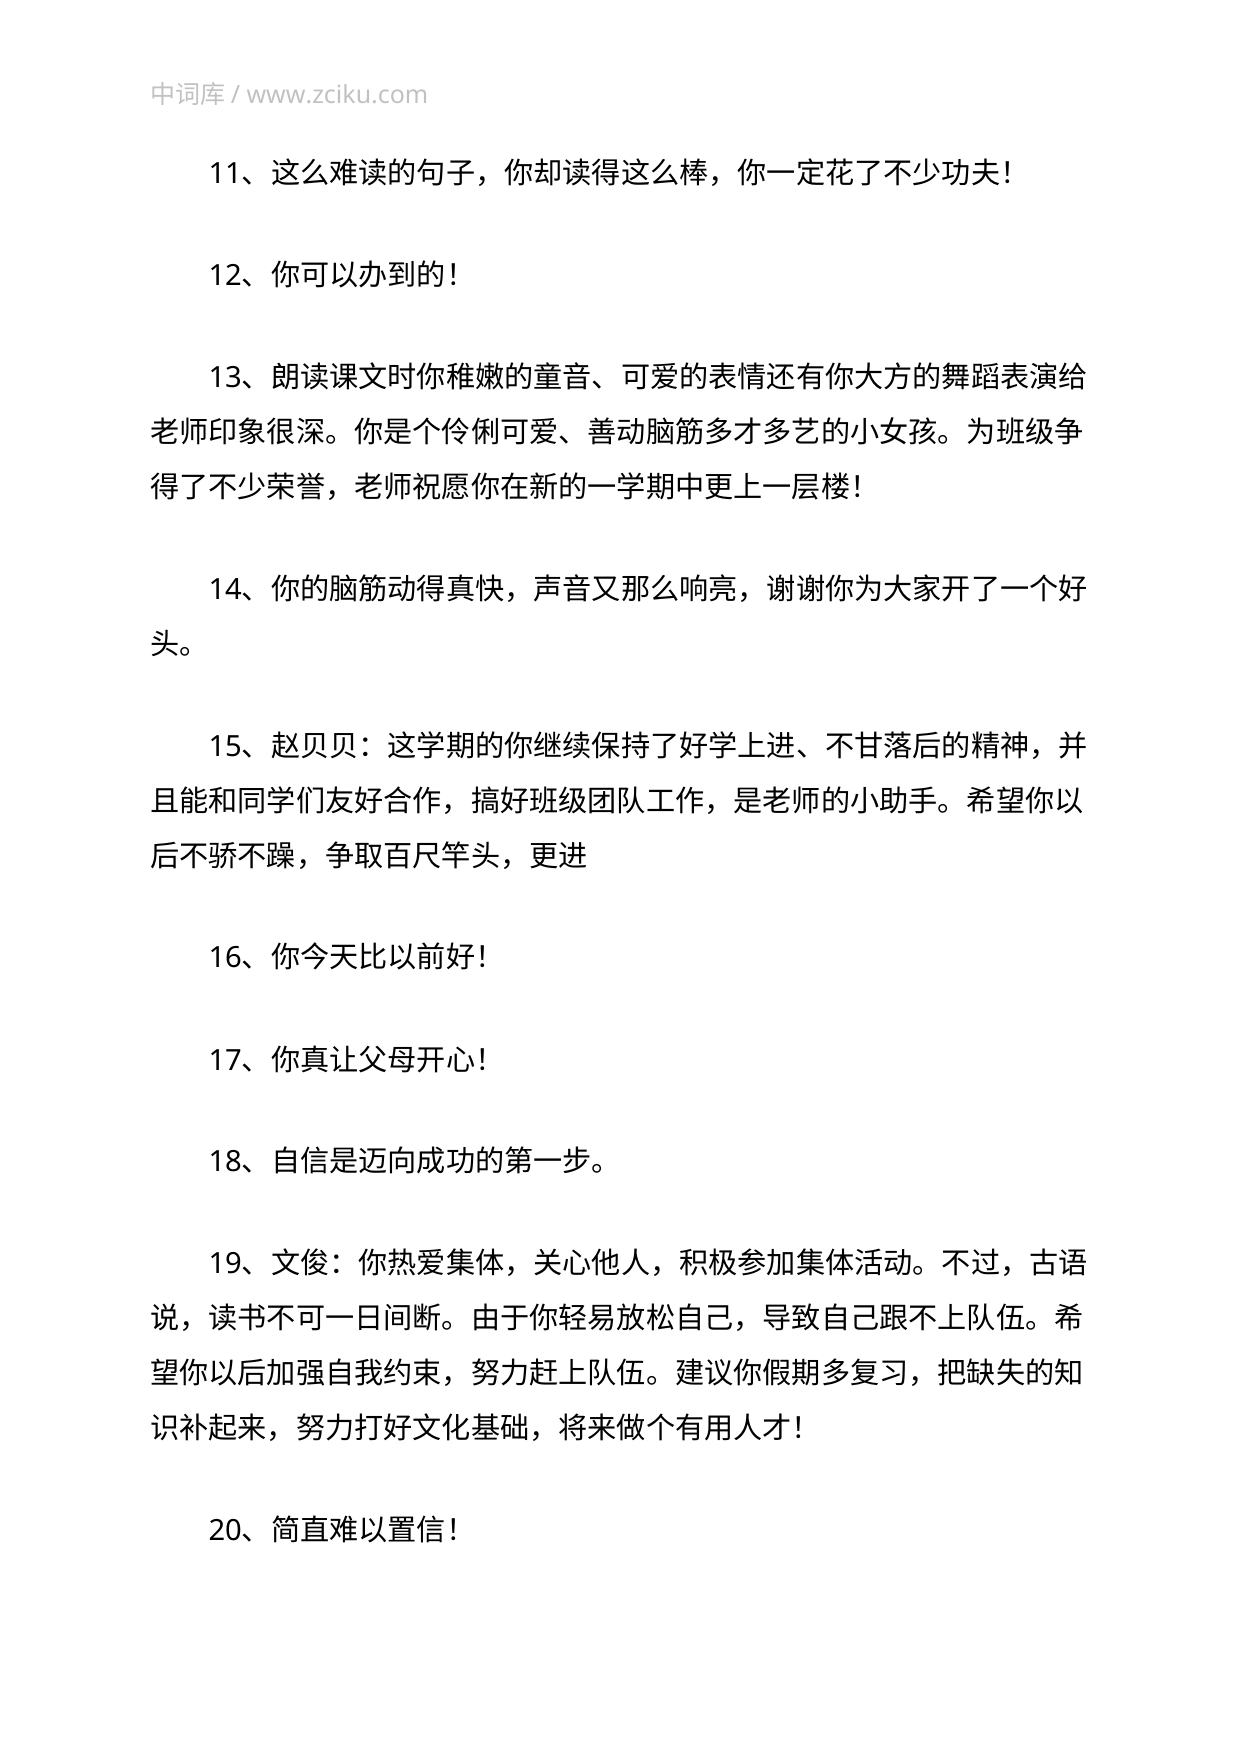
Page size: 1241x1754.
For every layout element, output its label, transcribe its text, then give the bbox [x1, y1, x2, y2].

text 11、这么难读的句子，你却读得这么棒，你一定花了不少功夫！ [150, 150, 1090, 192]
text 14、你的脑筋动得真快，声音又那么响亮，谢谢你为大家开了一个好头。 [150, 566, 1090, 663]
text 13、朗读课文时你稚嫩的童音、可爱的表情还有你大方的舞蹈表演给老师印象很深。你是个伶俐可爱、善动脑筋多才多艺的小女孩。为班级争得了不少荣誉，老师祝愿你在新的一学期中更上一层楼！ [150, 354, 1090, 506]
text 20、简直难以置信！ [150, 1507, 1090, 1549]
text 19、文俊：你热爱集体，关心他人，积极参加集体活动。不过，古语说，读书不可一日间断。由于你轻易放松自己，导致自己跟不上队伍。希望你以后加强自我约束，努力赶上队伍。建议你假期多复习，把缺失的知识补起来，努力打好文化基础，将来做个有用人才！ [150, 1240, 1090, 1447]
text 16、你今天比以前好！ [150, 934, 1090, 976]
text 12、你可以办到的！ [150, 252, 1090, 294]
text 17、你真让父母开心！ [150, 1036, 1090, 1078]
text 15、赵贝贝：这学期的你继续保持了好学上进、不甘落后的精神，并且能和同学们友好合作，搞好班级团队工作，是老师的小助手。希望你以后不骄不躁，争取百尺竿头，更进 [150, 722, 1090, 874]
text 18、自信是迈向成功的第一步。 [150, 1138, 1090, 1180]
